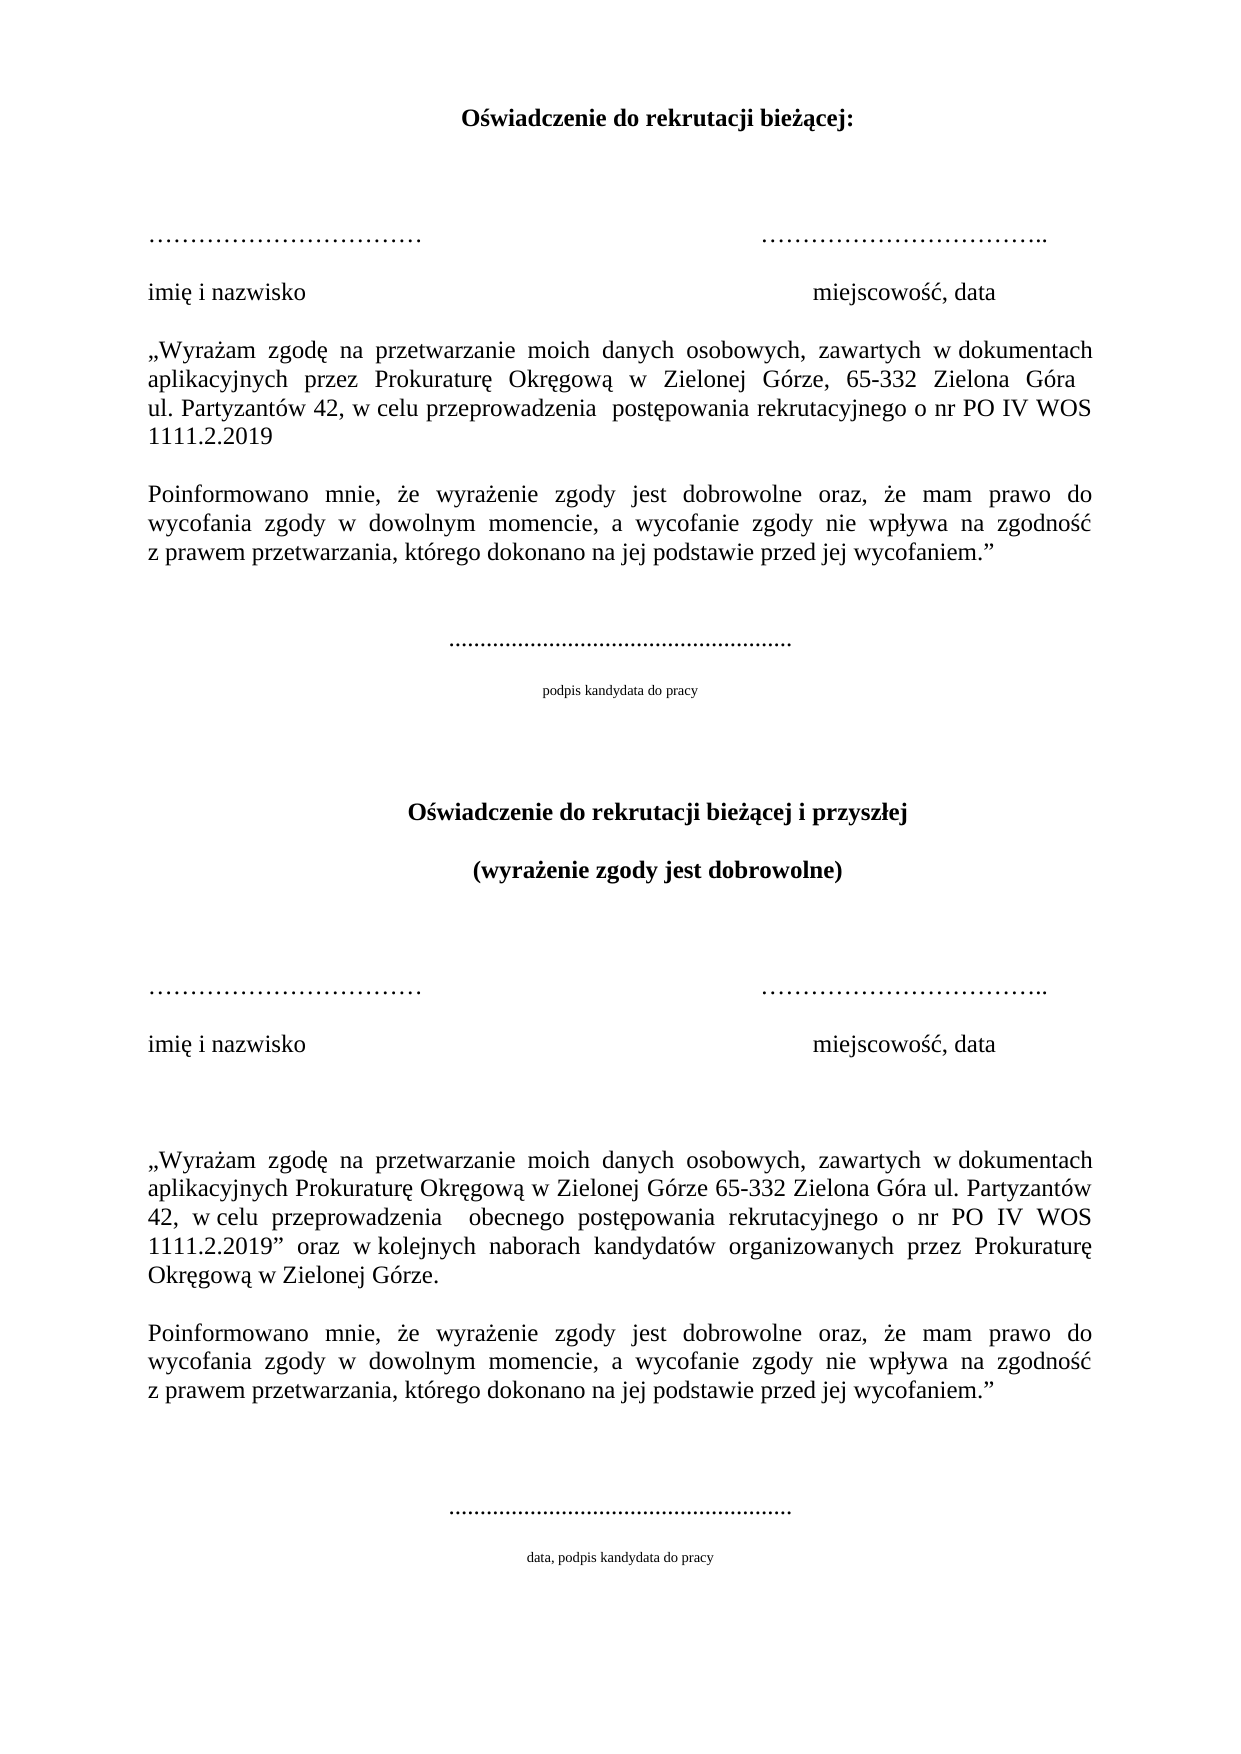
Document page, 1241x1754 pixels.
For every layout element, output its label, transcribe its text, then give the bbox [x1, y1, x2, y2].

text …………………………… …………………………….. [148, 971, 1093, 1000]
text data, podpis kandydata do pracy [148, 1549, 1093, 1578]
text podpis kandydata do pracy [148, 681, 1093, 710]
text imię i nazwisko miejscowość, data [148, 277, 1093, 306]
text ....................................................... [148, 595, 1093, 652]
text Oświadczenie do rekrutacji bieżącej i przyszłej [223, 797, 1093, 826]
text ....................................................... [148, 1491, 1093, 1520]
text (wyrażenie zgody jest dobrowolne) [223, 855, 1093, 884]
text …………………………… …………………………….. [148, 219, 1093, 248]
text „Wyrażam zgodę na przetwarzanie moich danych osobowych, zawartych w dokumentach aplikacyjnych przez Prokuraturę Okręgową w Zielonej Górze, 65-332 Zielona Góra ul. Partyzantów 42, w celu przeprowadzenia postępowania rekrutacyjnego o nr PO IV WOS 1111.2.2019 [148, 335, 1093, 450]
text Poinformowano mnie, że wyrażenie zgody jest dobrowolne oraz, że mam prawo do wycofania zgody w dowolnym momencie, a wycofanie zgody nie wpływa na zgodność z prawem przetwarzania, którego dokonano na jej podstawie przed jej wycofaniem.” [148, 1318, 1093, 1404]
text imię i nazwisko miejscowość, data [148, 1029, 1093, 1058]
text Poinformowano mnie, że wyrażenie zgody jest dobrowolne oraz, że mam prawo do wycofania zgody w dowolnym momencie, a wycofanie zgody nie wpływa na zgodność z prawem przetwarzania, którego dokonano na jej podstawie przed jej wycofaniem.” [148, 479, 1093, 566]
text Oświadczenie do rekrutacji bieżącej: [223, 103, 1093, 132]
text „Wyrażam zgodę na przetwarzanie moich danych osobowych, zawartych w dokumentach aplikacyjnych Prokuraturę Okręgową w Zielonej Górze 65-332 Zielona Góra ul. Partyzantów 42, w celu przeprowadzenia obecnego postępowania rekrutacyjnego o nr PO IV WOS 1111.2.2019” oraz w kolejnych naborach kandydatów organizowanych przez Prokuraturę Okręgową w Zielonej Górze. [148, 1145, 1093, 1288]
